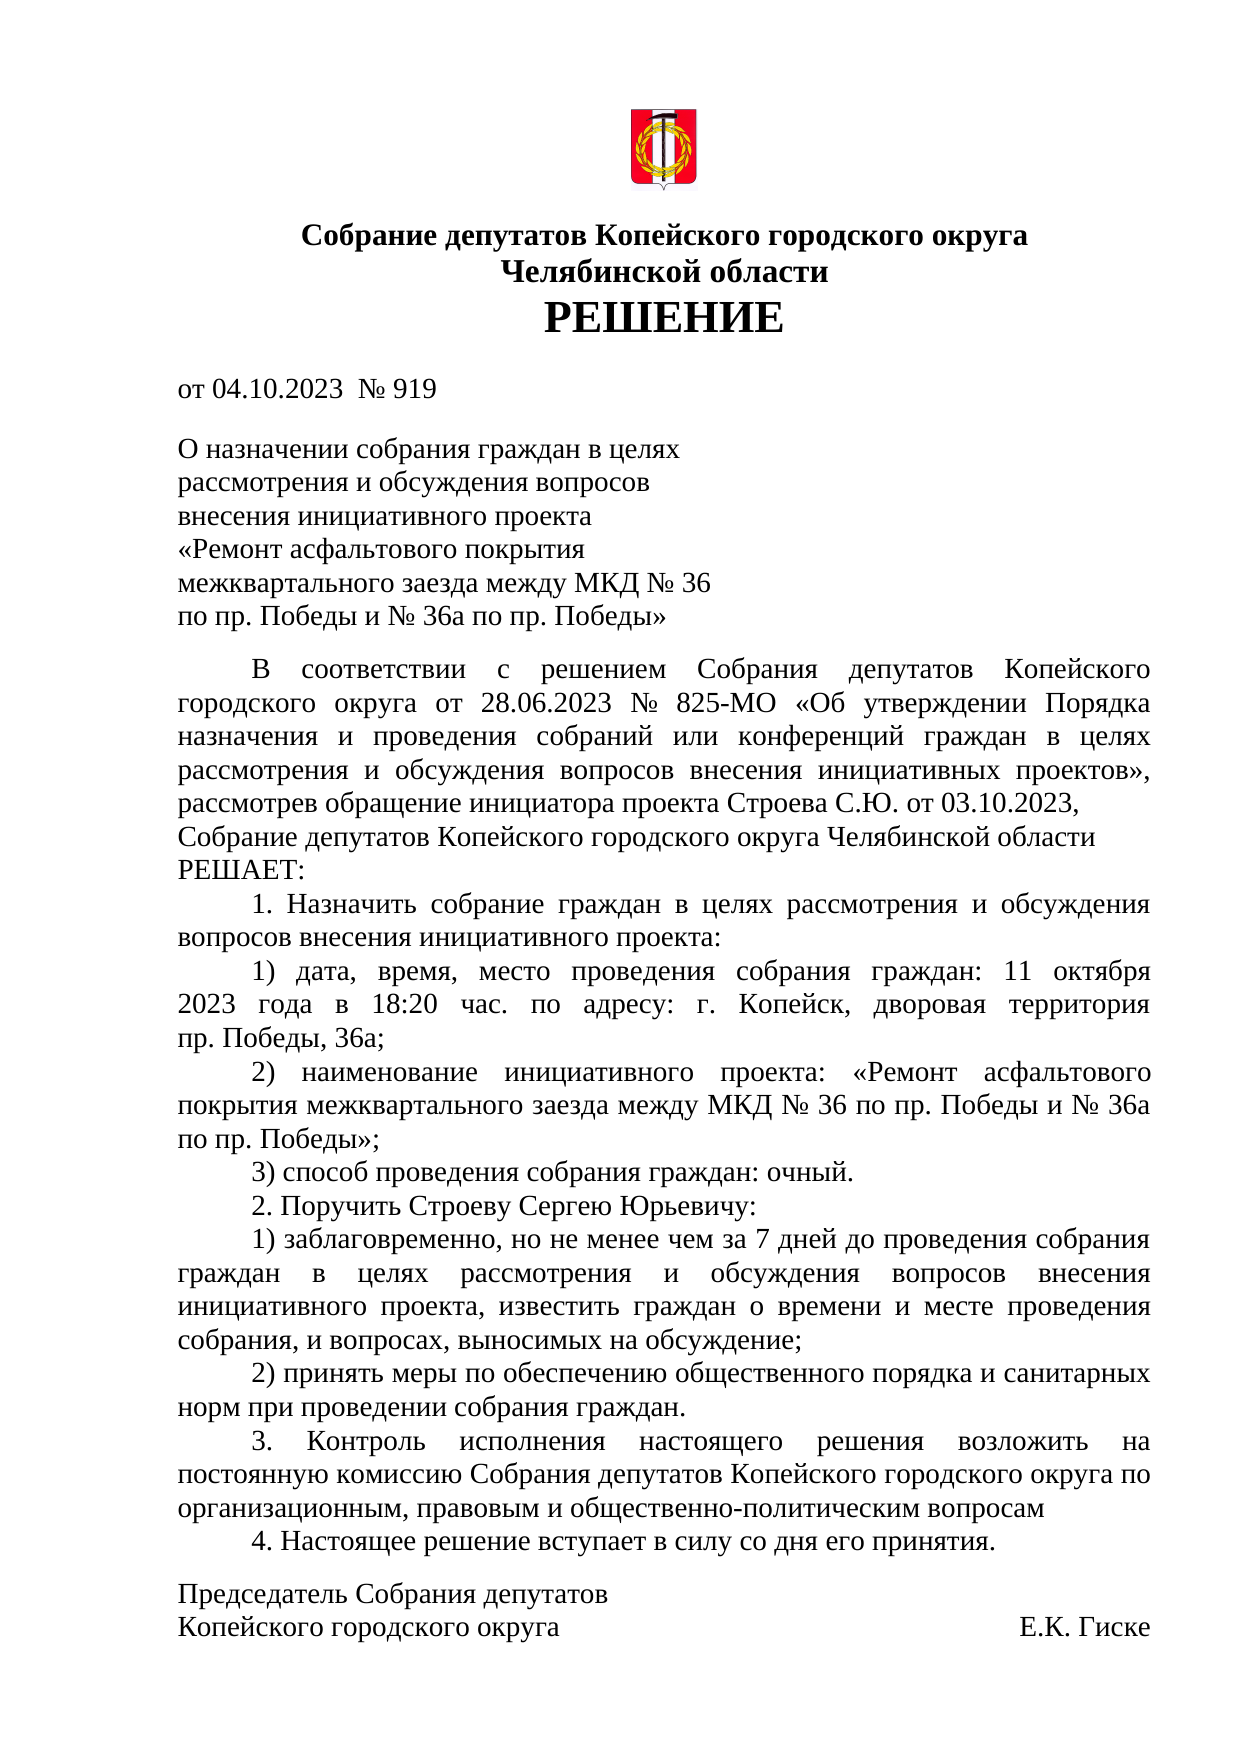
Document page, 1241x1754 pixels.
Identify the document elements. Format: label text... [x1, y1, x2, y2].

text РЕШАЕТ: [177, 852, 1152, 886]
text 1) дата, время, место проведения собрания граждан: 11 октября 2023 года в 18:20 час. по адресу: г. Копейск, дворовая территория пр. Победы, 36а; [177, 953, 1152, 1054]
text В соответствии с решением Собрания депутатов Копейского городского округа от 28.06.2023 № 825-МО «Об утверждении Порядка назначения и проведения собраний или конференций граждан в целях рассмотрения и обсуждения вопросов внесения инициативных проектов», рассмотрев обращение инициатора проекта Строева С.Ю. от 03.10.2023, [177, 651, 1152, 819]
text по пр. Победы и № 36а по пр. Победы» [177, 598, 1152, 632]
text 4. Настоящее решение вступает в силу со дня его принятия. [177, 1523, 1152, 1557]
subtitle Челябинской области [177, 252, 1152, 290]
text Копейского городского округа Е.К. Гиске [177, 1609, 1152, 1643]
text «Ремонт асфальтового покрытия [177, 531, 1152, 565]
text 1. Назначить собрание граждан в целях рассмотрения и обсуждения вопросов внесения инициативного проекта: [177, 886, 1152, 953]
text от 04.10.2023 № 919 [177, 371, 1152, 405]
text 2) принять меры по обеспечению общественного порядка и санитарных норм при проведении собрания граждан. [177, 1356, 1152, 1423]
picture [631, 109, 698, 191]
text Собрание депутатов Копейского городского округа Челябинской области [177, 819, 1152, 852]
text 1) заблаговременно, но не менее чем за 7 дней до проведения собрания граждан в целях рассмотрения и обсуждения вопросов внесения инициативного проекта, известить граждан о времени и месте проведения собрания, и вопросах, выносимых на обсуждение; [177, 1221, 1152, 1356]
text РЕШЕНИЕ [177, 290, 1152, 343]
text О назначении собрания граждан в целях [177, 431, 1152, 464]
text рассмотрения и обсуждения вопросов [177, 464, 1152, 498]
text 2) наименование инициативного проекта: «Ремонт асфальтового покрытия межквартального заезда между МКД № 36 по пр. Победы и № 36а по пр. Победы»; [177, 1054, 1152, 1154]
text внесения инициативного проекта [177, 498, 1152, 531]
text Собрание депутатов Копейского городского округа [177, 216, 1152, 252]
text 3) способ проведения собрания граждан: очный. [177, 1154, 1152, 1188]
text Председатель Собрания депутатов [177, 1576, 1152, 1609]
text 3. Контроль исполнения настоящего решения возложить на постоянную комиссию Собрания депутатов Копейского городского округа по организационным, правовым и общественно-политическим вопросам [177, 1423, 1152, 1523]
text межквартального заезда между МКД № 36 [177, 565, 1152, 598]
text 2. Поручить Строеву Сергею Юрьевичу: [177, 1188, 1152, 1221]
